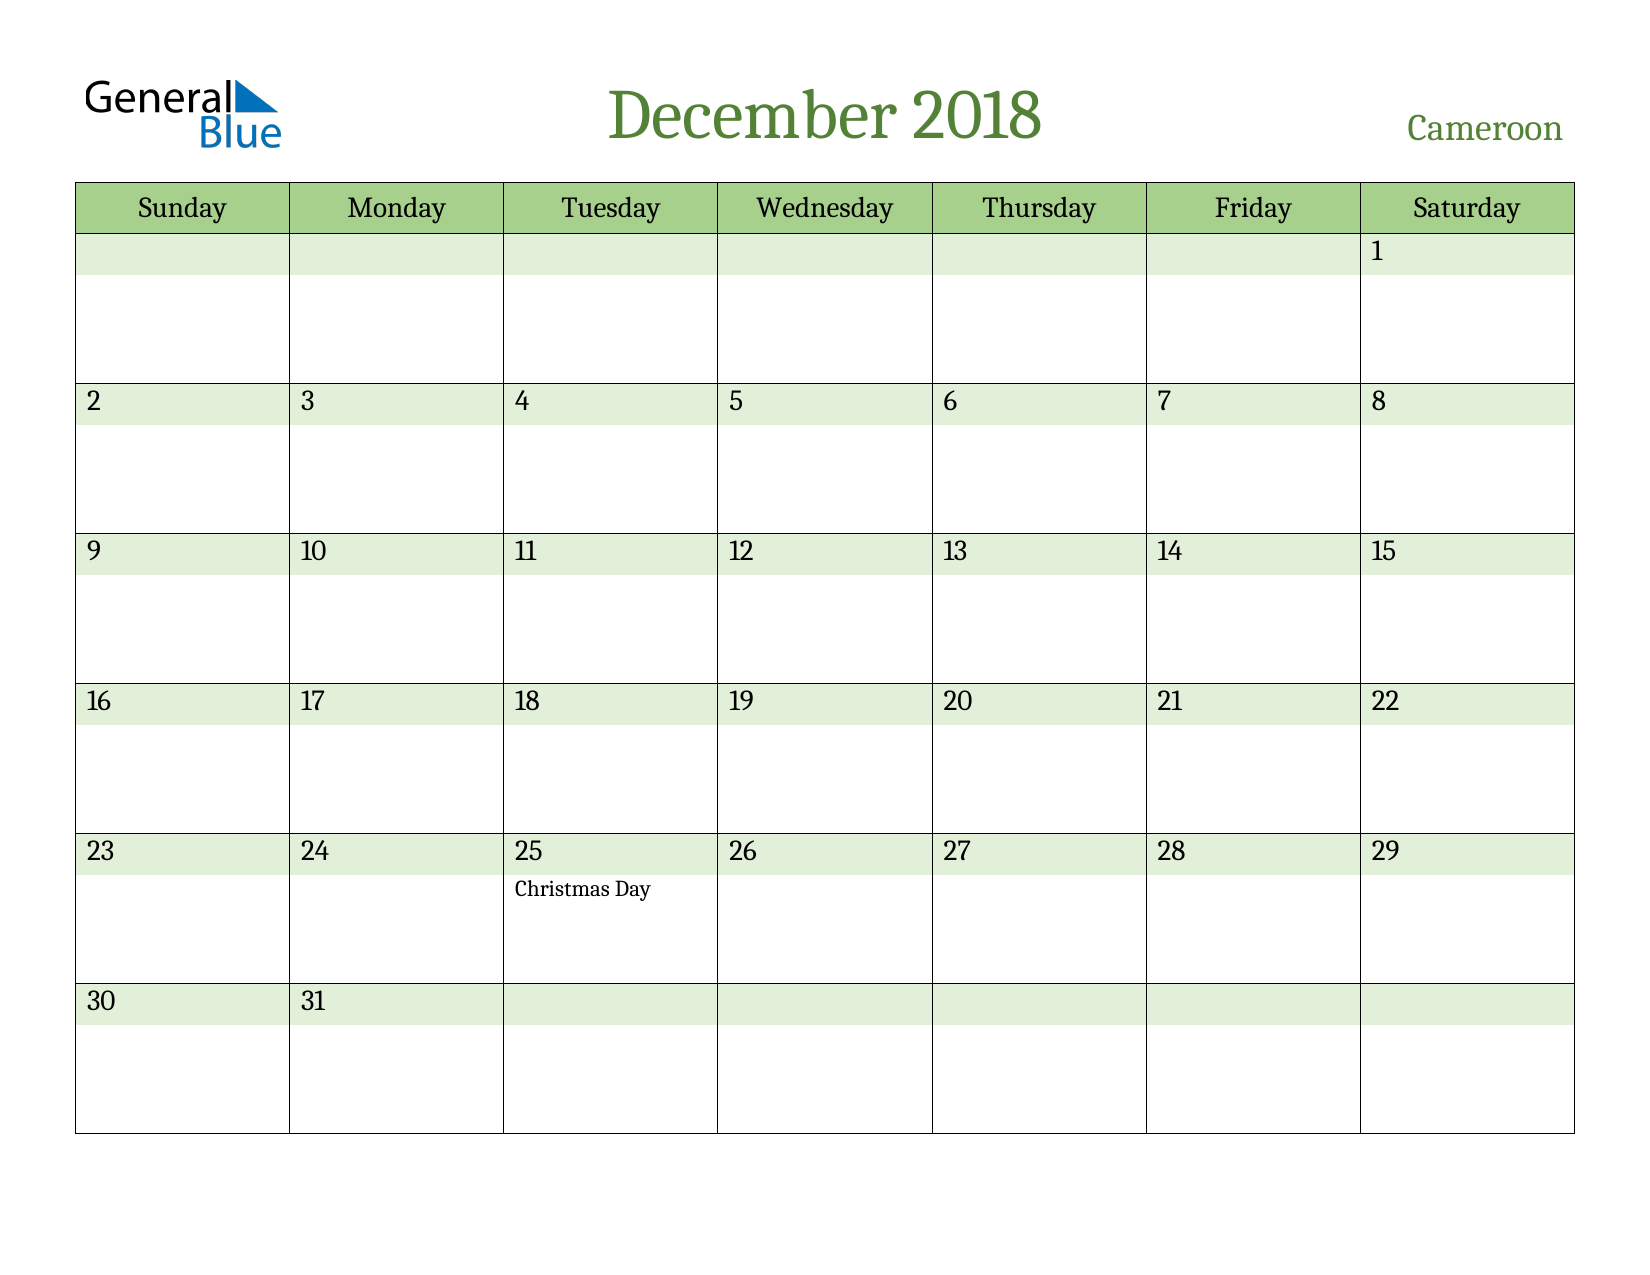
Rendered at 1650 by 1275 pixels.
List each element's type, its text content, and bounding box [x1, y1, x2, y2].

table_cell [1147, 425, 1360, 533]
table_cell [1361, 275, 1574, 383]
table_cell 6 [933, 384, 1146, 425]
table_cell [1361, 575, 1574, 683]
table_cell 19 [718, 684, 932, 725]
table_cell [290, 575, 503, 683]
table_cell [290, 275, 503, 383]
table_cell [933, 575, 1146, 683]
table_cell Friday [1147, 183, 1360, 233]
table_cell 8 [1361, 384, 1574, 425]
table_cell 31 [290, 984, 503, 1025]
table_cell 14 [1147, 534, 1360, 575]
table_cell [933, 984, 1146, 1025]
table_cell 2 [76, 384, 289, 425]
table_cell [1361, 875, 1574, 983]
table_header Cameroon [1146, 75, 1574, 182]
table_cell 18 [504, 684, 717, 725]
table_cell [76, 575, 289, 683]
table_cell [718, 575, 932, 683]
table_cell [1361, 984, 1574, 1025]
table_cell Thursday [933, 183, 1146, 233]
table_cell 9 [76, 534, 289, 575]
table_cell [76, 1025, 289, 1133]
table_cell [76, 425, 289, 533]
table_cell Wednesday [718, 183, 932, 233]
table_header December 2018 [504, 75, 1146, 182]
table_cell Sunday [76, 183, 289, 233]
table_cell [1147, 725, 1360, 833]
table_cell Christmas Day [504, 875, 717, 983]
table_cell [290, 1025, 503, 1133]
table_cell [933, 875, 1146, 983]
table_cell [76, 725, 289, 833]
table_cell 4 [504, 384, 717, 425]
table_cell 20 [933, 684, 1146, 725]
table_cell [1147, 575, 1360, 683]
table_cell [504, 575, 717, 683]
table_cell 30 [76, 984, 289, 1025]
table_cell [504, 725, 717, 833]
table_cell 17 [290, 684, 503, 725]
table_cell [504, 1025, 717, 1133]
table_cell 21 [1147, 684, 1360, 725]
table_cell 7 [1147, 384, 1360, 425]
table_cell [933, 725, 1146, 833]
table_cell [76, 275, 289, 383]
table_cell 22 [1361, 684, 1574, 725]
table_cell 25 [504, 834, 717, 875]
table_cell [290, 234, 503, 275]
table_cell [504, 234, 717, 275]
table_cell 15 [1361, 534, 1574, 575]
table_cell [1147, 275, 1360, 383]
table_cell 23 [76, 834, 289, 875]
table_cell [290, 425, 503, 533]
table_cell 5 [718, 384, 932, 425]
table_cell [1147, 875, 1360, 983]
table_cell [1147, 984, 1360, 1025]
table_cell [1361, 425, 1574, 533]
table_cell 3 [290, 384, 503, 425]
table_cell [933, 425, 1146, 533]
table_cell [933, 234, 1146, 275]
table_cell 28 [1147, 834, 1360, 875]
table_cell [1147, 1025, 1360, 1133]
table_cell [718, 984, 932, 1025]
table_cell 27 [933, 834, 1146, 875]
table_cell [718, 425, 932, 533]
table_cell 10 [290, 534, 503, 575]
table_cell 24 [290, 834, 503, 875]
table_cell 29 [1361, 834, 1574, 875]
table_cell [1361, 725, 1574, 833]
picture [86, 80, 281, 148]
table_cell [290, 725, 503, 833]
table_cell [718, 234, 932, 275]
table_cell [76, 875, 289, 983]
table_cell [504, 984, 717, 1025]
table_cell [1361, 1025, 1574, 1133]
table_cell [718, 1025, 932, 1133]
table_cell [290, 875, 503, 983]
table_cell 11 [504, 534, 717, 575]
table_cell 13 [933, 534, 1146, 575]
table_cell Saturday [1361, 183, 1574, 233]
table_cell [1147, 234, 1360, 275]
table_cell [718, 725, 932, 833]
table_cell Tuesday [504, 183, 717, 233]
table_cell [718, 875, 932, 983]
table_cell Monday [290, 183, 503, 233]
table_cell [718, 275, 932, 383]
table_cell 12 [718, 534, 932, 575]
table_cell [504, 275, 717, 383]
table_cell 26 [718, 834, 932, 875]
table_cell 16 [76, 684, 289, 725]
table_cell 1 [1361, 234, 1574, 275]
table_cell [76, 234, 289, 275]
table_cell [504, 425, 717, 533]
table_cell [933, 275, 1146, 383]
table_header [76, 75, 503, 182]
table_cell [933, 1025, 1146, 1133]
